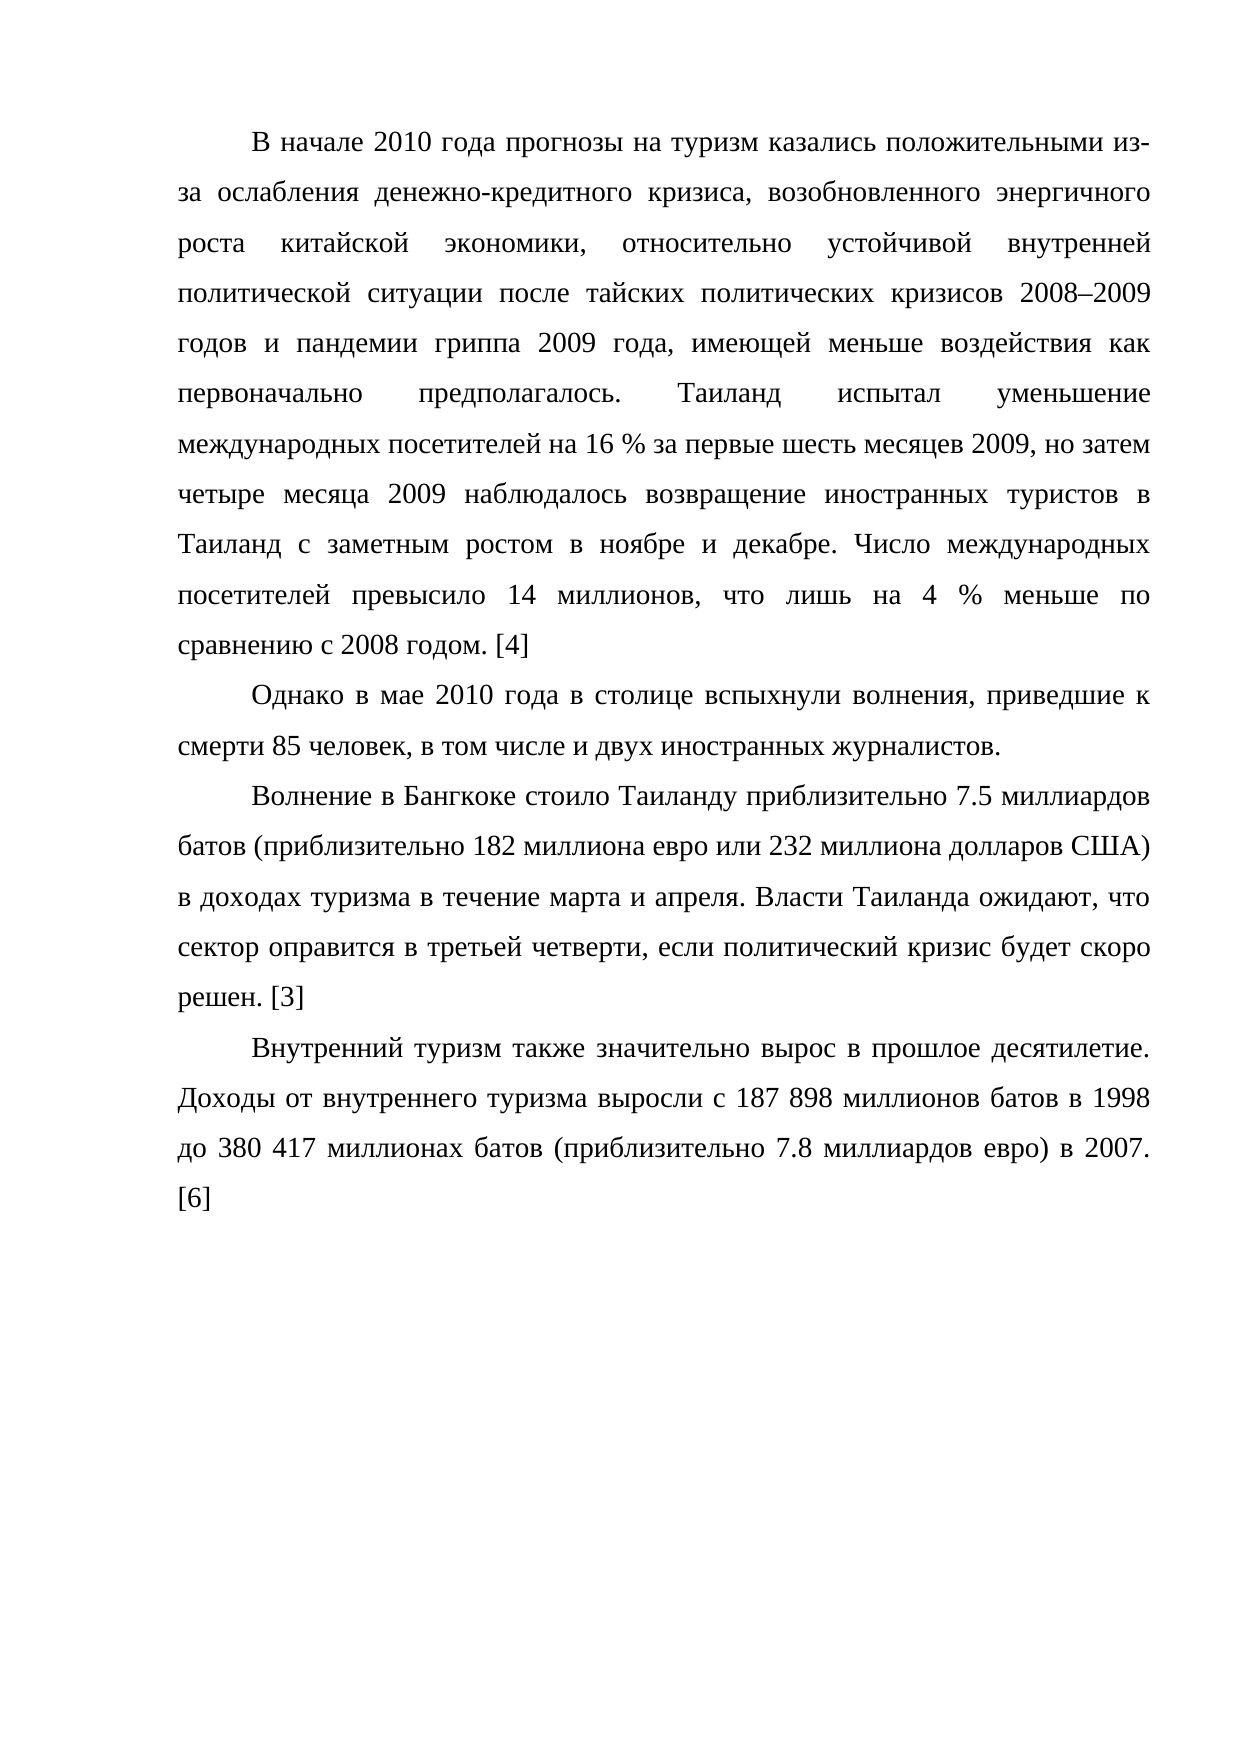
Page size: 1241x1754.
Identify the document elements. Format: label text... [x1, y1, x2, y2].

text Волнение в Бангкоке стоило Таиланду приблизительно 7.5 миллиардов батов (приблизительно 182 миллиона евро или 232 миллиона долларов США) в доходах туризма в течение марта и апреля. Власти Таиланда ожидают, что сектор оправится в третьей четверти, если политический кризис будет скоро решен. [3] [177, 778, 1152, 1013]
text Однако в мае 2010 года в столице вспыхнули волнения, приведшие к смерти 85 человек, в том числе и двух иностранных журналистов. [177, 677, 1152, 761]
text Внутренний туризм также значительно вырос в прошлое десятилетие. Доходы от внутреннего туризма выросли с 187 898 миллионов батов в 1998 до 380 417 миллионах батов (приблизительно 7.8 миллиардов евро) в 2007. [6] [177, 1030, 1152, 1214]
text В начале 2010 года прогнозы на туризм казались положительными из-за ослабления денежно-кредитного кризиса, возобновленного энергичного роста китайской экономики, относительно устойчивой внутренней политической ситуации после тайских политических кризисов 2008–2009 годов и пандемии гриппа 2009 года, имеющей меньше воздействия как первоначально предполагалось. Таиланд испытал уменьшение международных посетителей на 16 % за первые шесть месяцев 2009, но затем четыре месяца 2009 наблюдалось возвращение иностранных туристов в Таиланд с заметным ростом в ноябре и декабре. Число международных посетителей превысило 14 миллионов, что лишь на 4 % меньше по сравнению с 2008 годом. [4] [177, 124, 1152, 661]
